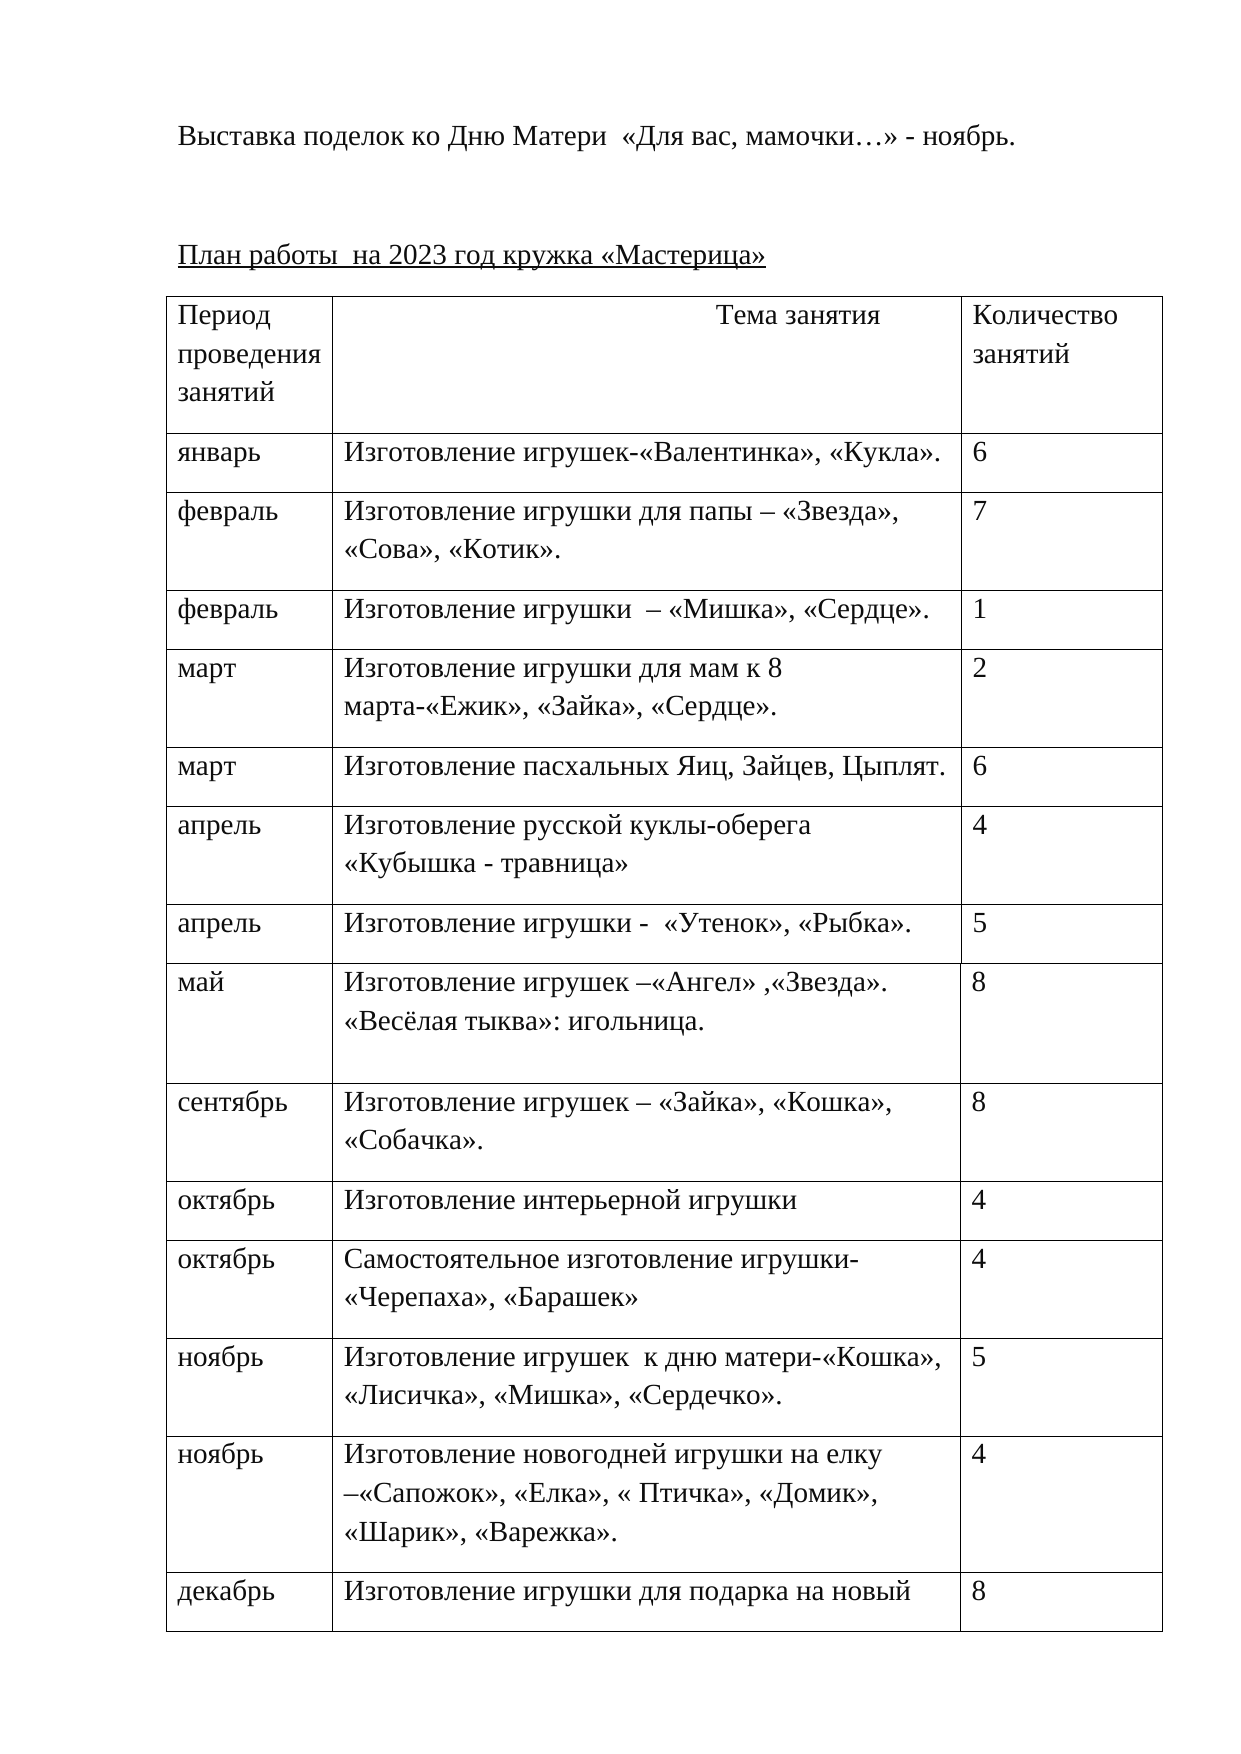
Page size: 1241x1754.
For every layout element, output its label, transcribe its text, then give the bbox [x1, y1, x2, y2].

text Выставка поделок ко Дню Матери «Для вас, мамочки…» - ноябрь. [177, 118, 1152, 152]
table_cell 8 [961, 1084, 1162, 1181]
text План работы на 2023 год кружка «Мастерица» [177, 237, 1152, 270]
table_cell 6 [962, 434, 1162, 492]
table_cell 7 [962, 493, 1162, 590]
table_cell 4 [962, 807, 1162, 904]
table_cell Изготовление интерьерной игрушки [333, 1182, 960, 1240]
table_cell 2 [962, 650, 1162, 747]
table_cell 4 [961, 1182, 1162, 1240]
table_cell Изготовление игрушки для мам к 8 марта-«Ежик», «Зайка», «Сердце». [333, 650, 961, 747]
table_cell январь [167, 434, 332, 492]
table_cell сентябрь [167, 1084, 332, 1181]
table_cell Изготовление игрушки - «Утенок», «Рыбка». [333, 905, 961, 963]
table_cell апрель [167, 905, 332, 963]
table_cell 6 [962, 748, 1162, 806]
table_cell Изготовление пасхальных Яиц, Зайцев, Цыплят. [333, 748, 961, 806]
table_header Тема занятия [333, 297, 961, 433]
table_cell 8 [961, 1573, 1162, 1631]
table_cell октябрь [167, 1241, 332, 1338]
table_cell Изготовление русской куклы-оберега «Кубышка - травница» [333, 807, 961, 904]
table_cell октябрь [167, 1182, 332, 1240]
table_cell декабрь [167, 1573, 332, 1631]
table_cell Изготовление новогодней игрушки на елку –«Сапожок», «Елка», « Птичка», «Домик», «Шарик», «Варежка». [333, 1437, 960, 1572]
table_cell Изготовление игрушек –«Ангел» ,«Звезда». «Весёлая тыква»: игольница. [333, 964, 960, 1083]
table_cell 5 [962, 905, 1162, 963]
table_header Период проведения занятий [167, 297, 332, 433]
table_cell 8 [961, 964, 1162, 1083]
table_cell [333, 1573, 960, 1631]
table_cell 5 [961, 1339, 1162, 1436]
table_cell 1 [962, 591, 1162, 649]
table_cell февраль [167, 493, 332, 590]
table_cell ноябрь [167, 1437, 332, 1572]
table_cell Изготовление игрушки для папы – «Звезда», «Сова», «Котик». [333, 493, 961, 590]
table_cell февраль [167, 591, 332, 649]
table_cell Самостоятельное изготовление игрушки- «Черепаха», «Барашек» [333, 1241, 960, 1338]
table_cell ноябрь [167, 1339, 332, 1436]
table_cell апрель [167, 807, 332, 904]
table_header Количество занятий [962, 297, 1162, 433]
table_cell март [167, 748, 332, 806]
table_cell май [167, 964, 332, 1083]
table_cell Изготовление игрушек-«Валентинка», «Кукла». [333, 434, 961, 492]
table_cell 4 [961, 1437, 1162, 1572]
table_cell Изготовление игрушек к дню матери-«Кошка», «Лисичка», «Мишка», «Сердечко». [333, 1339, 960, 1436]
table_cell 4 [961, 1241, 1162, 1338]
table_cell март [167, 650, 332, 747]
table_cell Изготовление игрушки – «Мишка», «Сердце». [333, 591, 961, 649]
table_cell Изготовление игрушек – «Зайка», «Кошка», «Собачка». [333, 1084, 960, 1181]
